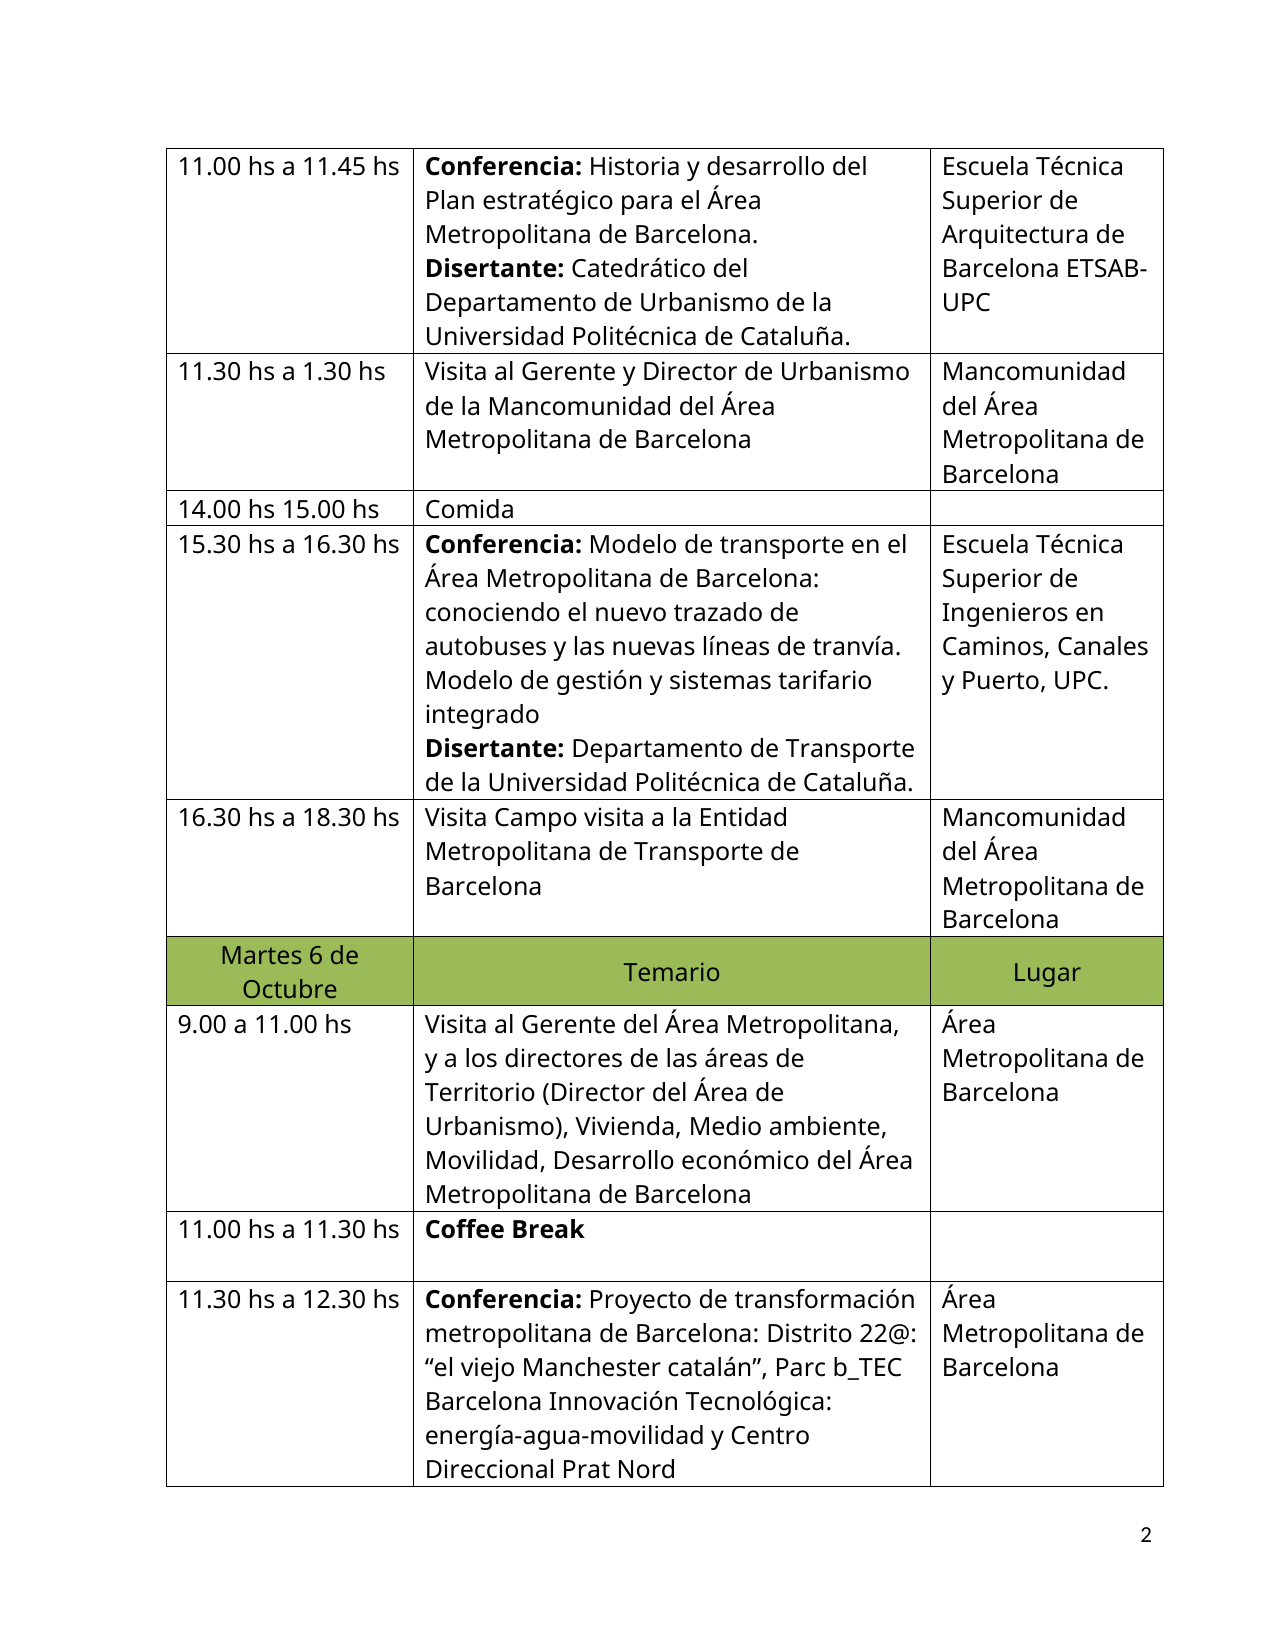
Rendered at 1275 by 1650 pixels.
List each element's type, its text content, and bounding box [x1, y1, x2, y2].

table_cell 11.00 hs a 11.45 hs [167, 149, 413, 353]
table_cell Comida [414, 491, 930, 525]
table_cell 16.30 hs a 18.30 hs [167, 800, 413, 936]
table_cell 11.30 hs a 1.30 hs [167, 354, 413, 490]
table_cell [931, 1282, 1163, 1486]
table_cell Área Metropolitana de Barcelona [931, 1006, 1163, 1211]
table_cell Lugar [931, 937, 1163, 1005]
table_cell 11.00 hs a 11.30 hs [167, 1212, 413, 1281]
table_cell Mancomunidad del Área Metropolitana de Barcelona [931, 800, 1163, 936]
table_cell 14.00 hs 15.00 hs [167, 491, 413, 525]
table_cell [931, 149, 1163, 353]
table_cell Mancomunidad del Área Metropolitana de Barcelona [931, 354, 1163, 490]
table_cell [931, 1212, 1163, 1281]
table_cell 11.30 hs a 12.30 hs [167, 1282, 413, 1486]
table_cell Escuela Técnica Superior de Ingenieros en Caminos, Canales y Puerto, UPC. [931, 526, 1163, 799]
table_cell Coffee Break [414, 1212, 930, 1281]
table_cell Visita al Gerente y Director de Urbanismo de la Mancomunidad del Área Metropolitana de Barcelona [414, 354, 930, 490]
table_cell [414, 1282, 930, 1486]
table_cell 15.30 hs a 16.30 hs [167, 526, 413, 799]
table_cell Visita Campo visita a la Entidad Metropolitana de Transporte de Barcelona [414, 800, 930, 936]
table_cell Conferencia: Historia y desarrollo del Plan estratégico para el Área Metropolitana de Barcelona. Disertante: Catedrático del Departamento de Urbanismo de la Universidad Politécnica de Cataluña. [414, 149, 930, 353]
table_cell Visita al Gerente del Área Metropolitana, y a los directores de las áreas de Territorio (Director del Área de Urbanismo), Vivienda, Medio ambiente, Movilidad, Desarrollo económico del Área Metropolitana de Barcelona [414, 1006, 930, 1211]
table_cell [931, 491, 1163, 525]
table_cell 9.00 a 11.00 hs [167, 1006, 413, 1211]
table_cell Martes 6 de Octubre [167, 937, 413, 1005]
table_cell Conferencia: Modelo de transporte en el Área Metropolitana de Barcelona: conociendo el nuevo trazado de autobuses y las nuevas líneas de tranvía. Modelo de gestión y sistemas tarifario integrado Disertante: Departamento de Transporte de la Universidad Politécnica de Cataluña. [414, 526, 930, 799]
table_cell Temario [414, 937, 930, 1005]
